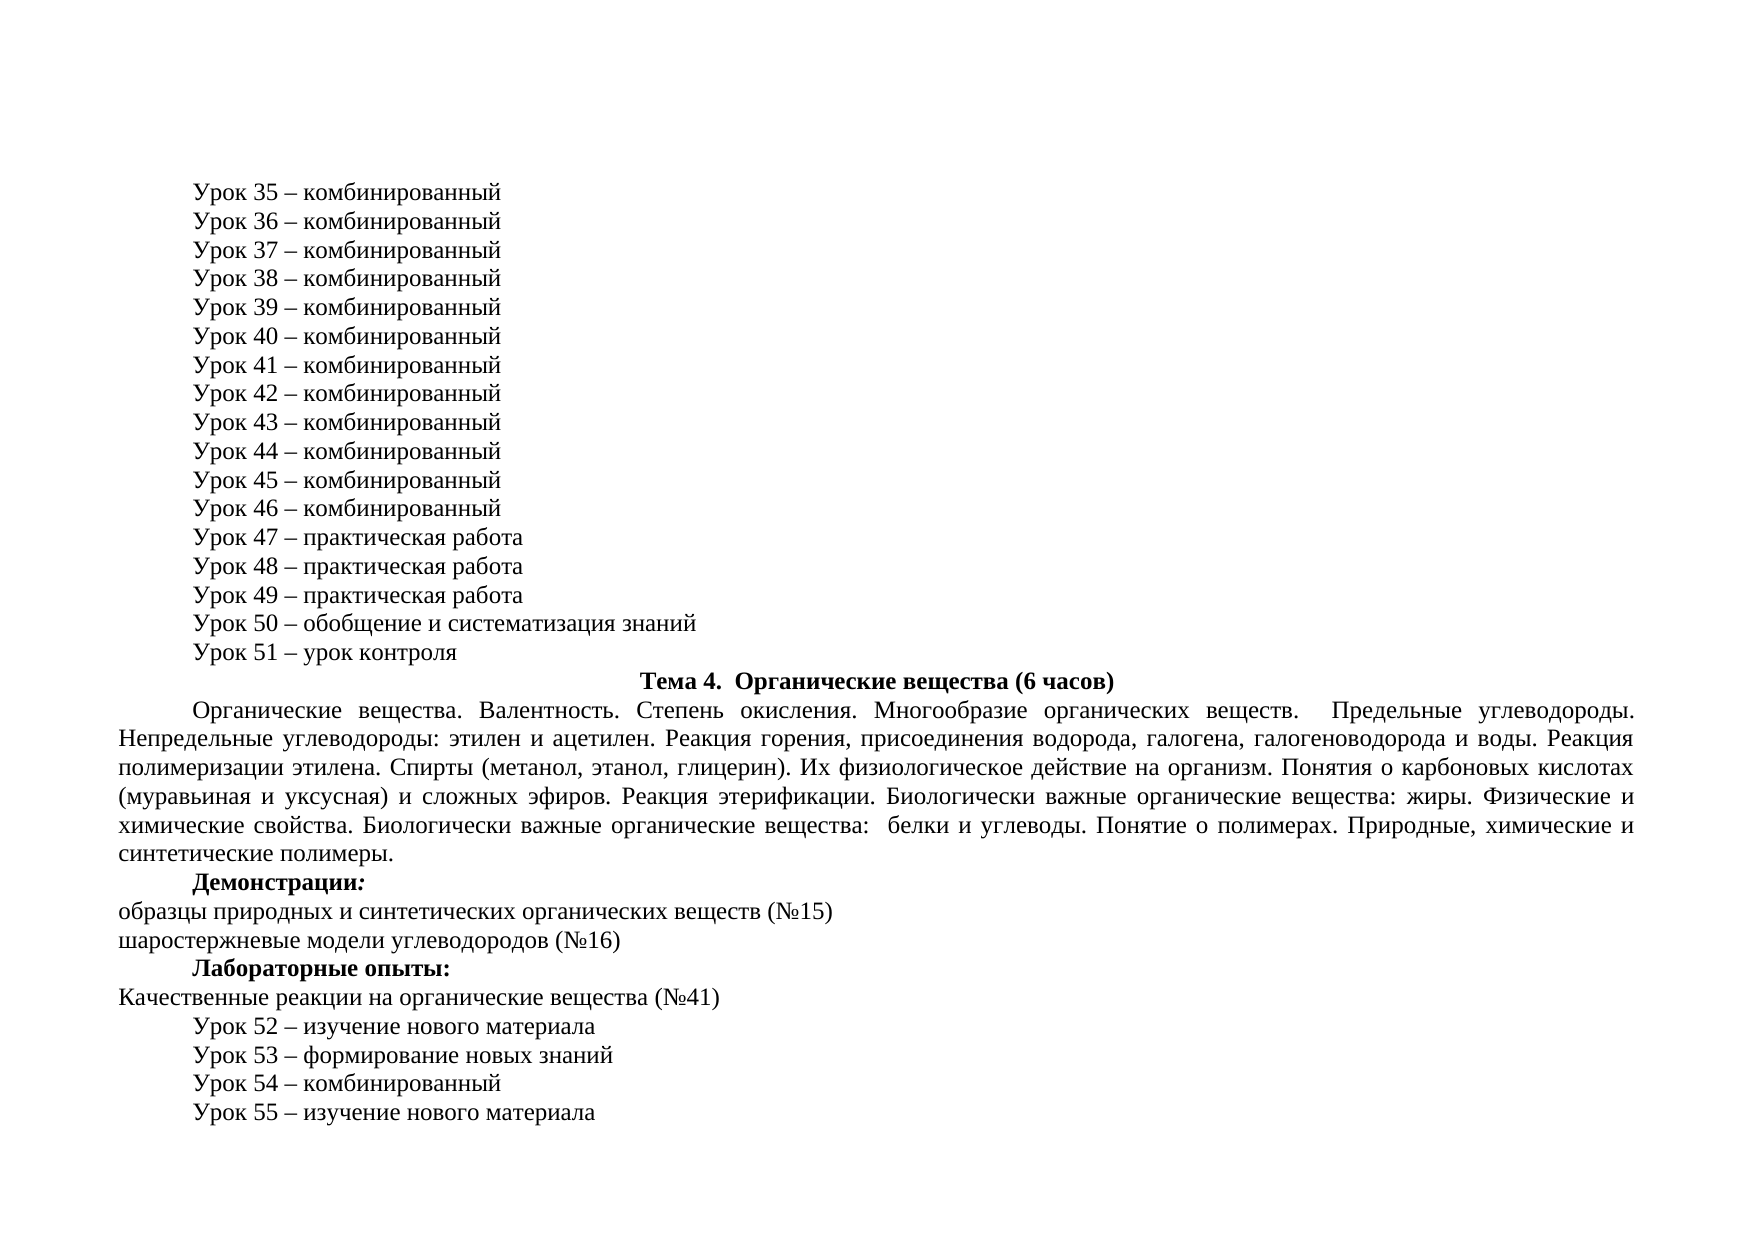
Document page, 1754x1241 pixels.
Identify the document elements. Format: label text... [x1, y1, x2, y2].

text Урок 39 – комбинированный [118, 292, 1636, 321]
text Органические вещества. Валентность. Степень окисления. Многообразие органических веществ. Предельные углеводороды. Непредельные углеводороды: этилен и ацетилен. Реакция горения, присоединения водорода, галогена, галогеноводорода и воды. Реакция полимеризации этилена. Спирты (метанол, этанол, глицерин). Их физиологическое действие на организм. Понятия о карбоновых кислотах (муравьиная и уксусная) и сложных эфиров. Реакция этерификации. Биологически важные органические вещества: жиры. Физические и химические свойства. Биологически важные органические вещества: белки и углеводы. Понятие о полимерах. Природные, химические и синтетические полимеры. [118, 695, 1636, 867]
text Урок 38 – комбинированный [118, 263, 1636, 292]
text Урок 35 – комбинированный [118, 177, 1636, 206]
text Урок 41 – комбинированный [118, 350, 1636, 378]
text Урок 45 – комбинированный [118, 465, 1636, 493]
text Урок 49 – практическая работа [118, 580, 1636, 608]
text Урок 43 – комбинированный [118, 407, 1636, 436]
text Урок 36 – комбинированный [118, 206, 1636, 235]
text Урок 50 – обобщение и систематизация знаний [118, 608, 1636, 637]
text Лабораторные опыты: [118, 953, 1636, 982]
text Урок 47 – практическая работа [118, 522, 1636, 551]
text Урок 40 – комбинированный [118, 321, 1636, 350]
text Демонстрации: [118, 867, 1636, 896]
text Урок 42 – комбинированный [118, 378, 1636, 407]
text образцы природных и синтетических органических веществ (№15) [118, 896, 1636, 925]
text Тема 4. Органические вещества (6 часов) [118, 666, 1636, 695]
text Урок 51 – урок контроля [118, 637, 1636, 666]
text Урок 46 – комбинированный [118, 493, 1636, 522]
text Урок 54 – комбинированный [118, 1068, 1636, 1097]
text Урок 55 – изучение нового материала [118, 1097, 1636, 1126]
text Урок 44 – комбинированный [118, 436, 1636, 465]
text Урок 53 – формирование новых знаний [118, 1040, 1636, 1068]
text Урок 52 – изучение нового материала [118, 1011, 1636, 1040]
text шаростержневые модели углеводородов (№16) [118, 925, 1636, 953]
text Урок 37 – комбинированный [118, 235, 1636, 263]
text Качественные реакции на органические вещества (№41) [118, 982, 1636, 1011]
text Урок 48 – практическая работа [118, 551, 1636, 580]
